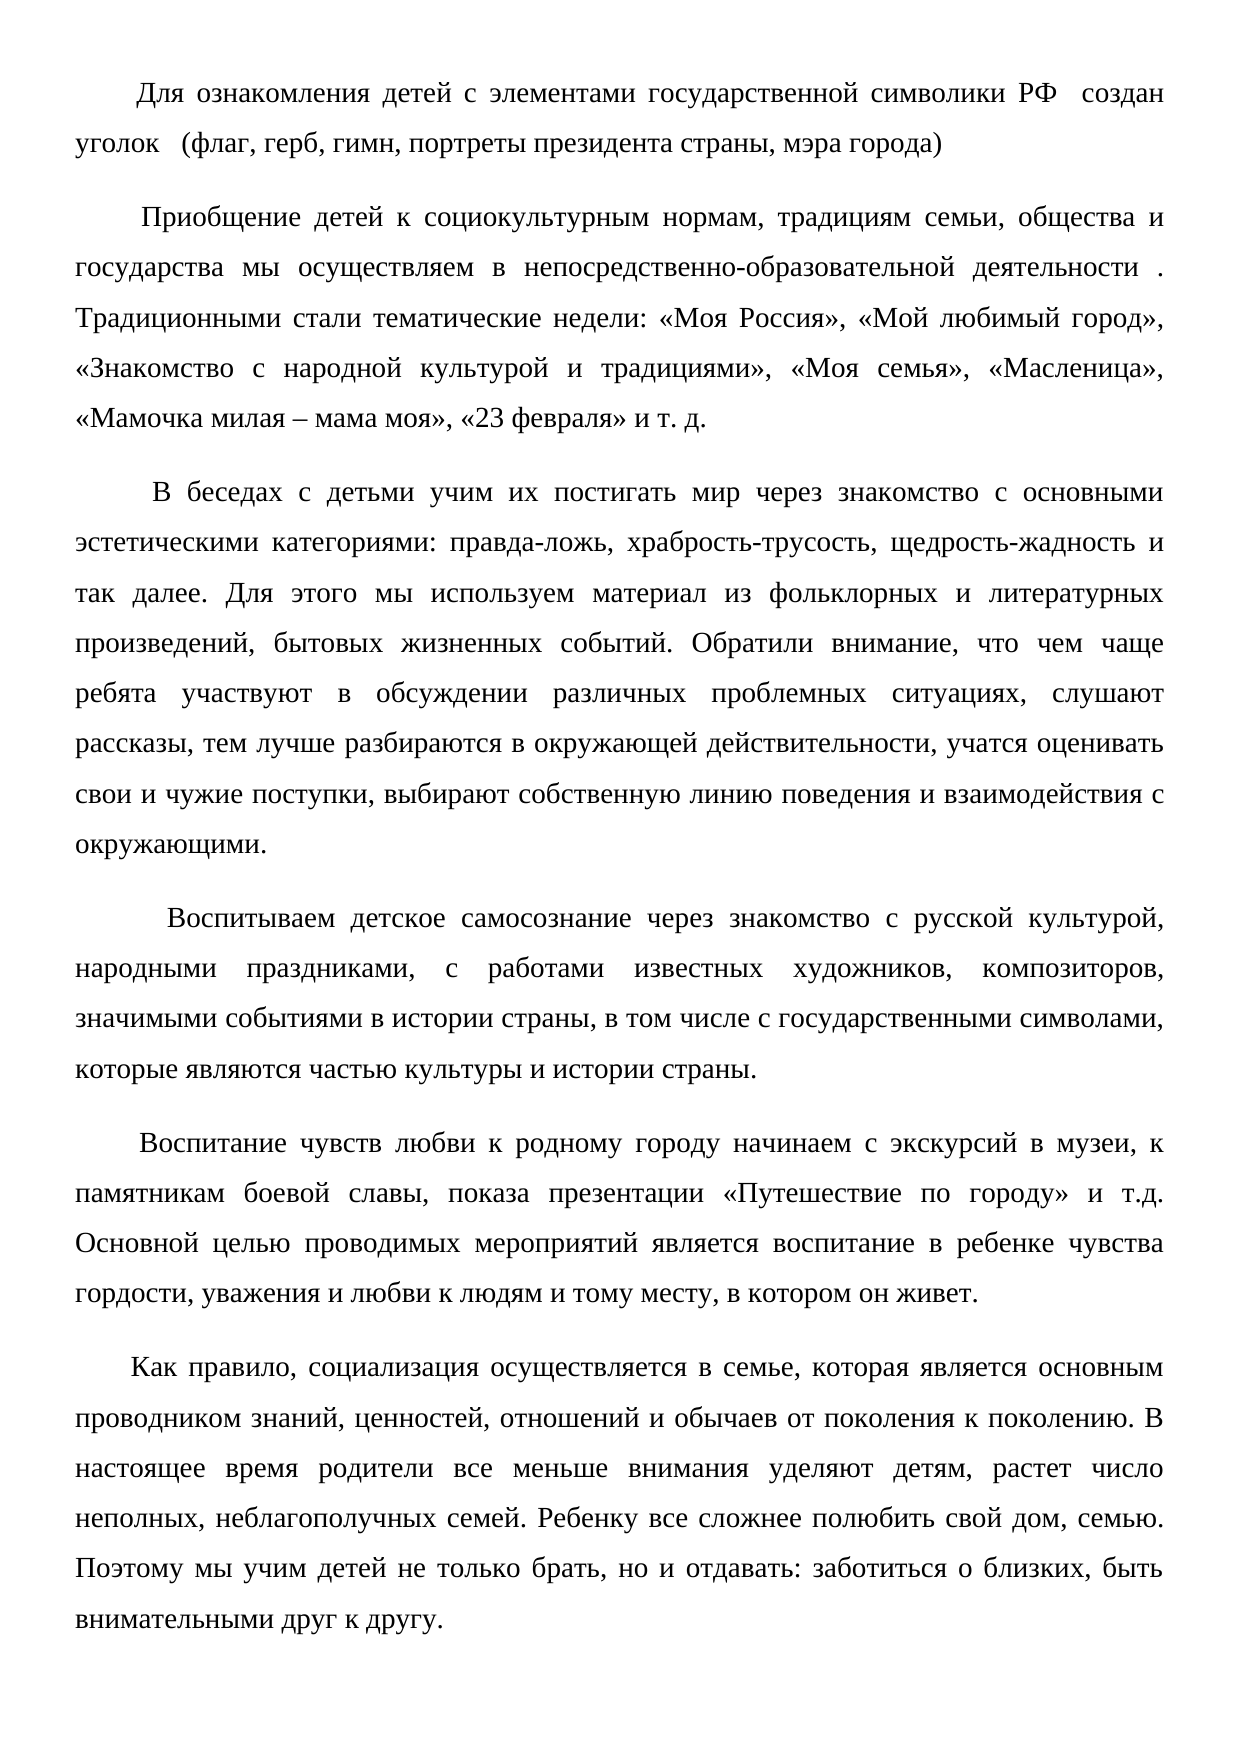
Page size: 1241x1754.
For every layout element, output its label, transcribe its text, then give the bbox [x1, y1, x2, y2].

text Воспитываем детское самосознание через знакомство с русской культурой, народными праздниками, с работами известных художников, композиторов, значимыми событиями в истории страны, в том числе с государственными символами, которые являются частью культуры и истории страны. [75, 900, 1165, 1084]
text Для ознакомления детей с элементами государственной символики РФ создан уголок (флаг, герб, гимн, портреты президента страны, мэра города) [75, 75, 1165, 159]
text Приобщение детей к социокультурным нормам, традициям семьи, общества и государства мы осуществляем в непосредственно-образовательной деятельности . Традиционными стали тематические недели: «Моя Россия», «Мой любимый город», «Знакомство с народной культурой и традициями», «Моя семья», «Масленица», «Мамочка милая – мама моя», «23 февраля» и т. д. [75, 199, 1165, 434]
text В беседах с детьми учим их постигать мир через знакомство с основными эстетическими категориями: правда-ложь, храбрость-трусость, щедрость-жадность и так далее. Для этого мы используем материал из фольклорных и литературных произведений, бытовых жизненных событий. Обратили внимание, что чем чаще ребята участвуют в обсуждении различных проблемных ситуациях, слушают рассказы, тем лучше разбираются в окружающей действительности, учатся оценивать свои и чужие поступки, выбирают собственную линию поведения и взаимодействия с окружающими. [75, 474, 1165, 860]
text Воспитание чувств любви к родному городу начинаем с экскурсий в музеи, к памятникам боевой славы, показа презентации «Путешествие по городу» и т.д. Основной целью проводимых мероприятий является воспитание в ребенке чувства гордости, уважения и любви к людям и тому месту, в котором он живет. [75, 1125, 1165, 1309]
text Как правило, социализация осуществляется в семье, которая является основным проводником знаний, ценностей, отношений и обычаев от поколения к поколению. В настоящее время родители все меньше внимания уделяют детям, растет число неполных, неблагополучных семей. Ребенку все сложнее полюбить свой дом, семью. Поэтому мы учим детей не только брать, но и отдавать: заботиться о близких, быть внимательными друг к другу. [75, 1349, 1165, 1634]
